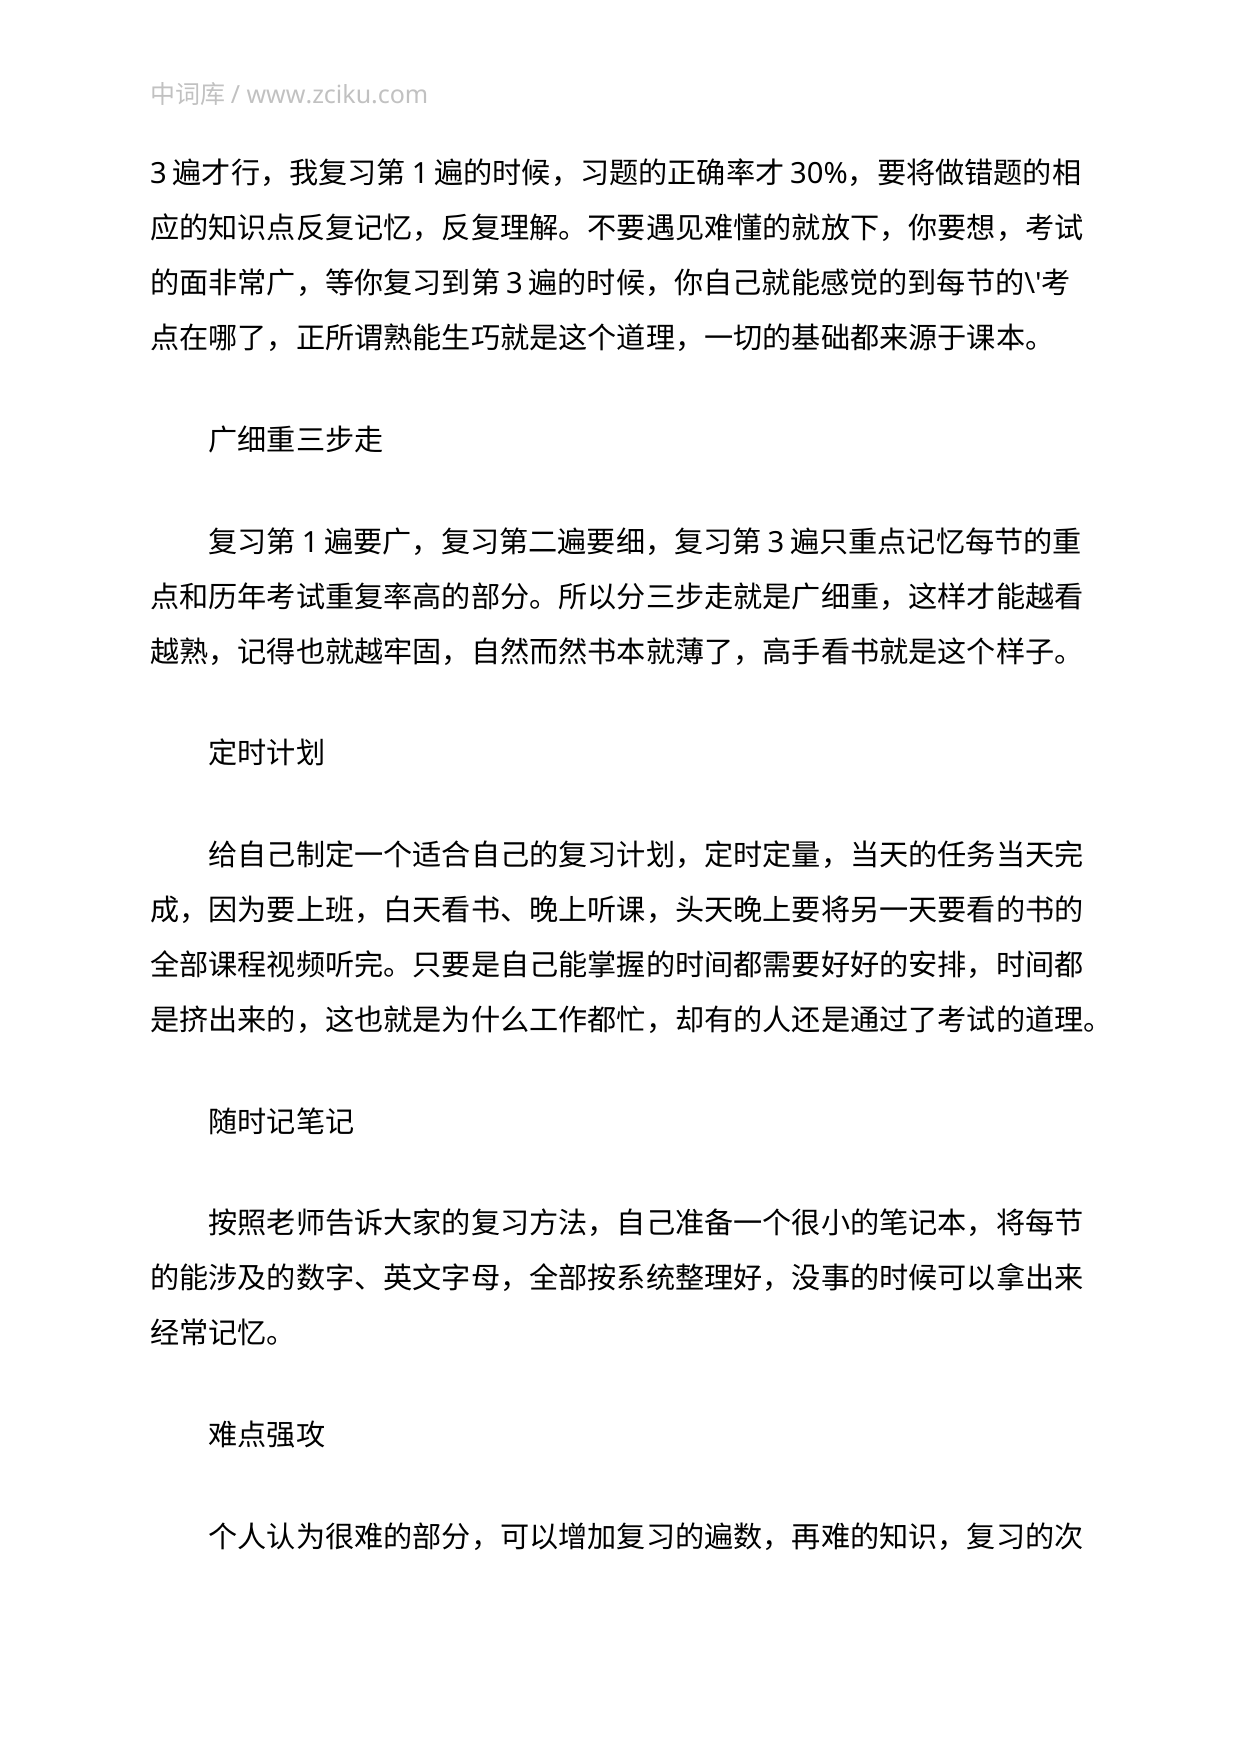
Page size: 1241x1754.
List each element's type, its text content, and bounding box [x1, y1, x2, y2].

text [150, 150, 1090, 357]
text 定时计划 [150, 730, 1090, 772]
text 广细重三步走 [150, 417, 1090, 459]
text 给自己制定一个适合自己的复习计划，定时定量，当天的任务当天完成，因为要上班，白天看书、晚上听课，头天晚上要将另一天要看的书的全部课程视频听完。只要是自己能掌握的时间都需要好好的安排，时间都是挤出来的，这也就是为什么工作都忙，却有的人还是通过了考试的道理。 [150, 832, 1090, 1039]
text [150, 1513, 1090, 1556]
text 随时记笔记 [150, 1098, 1090, 1141]
text 按照老师告诉大家的复习方法，自己准备一个很小的笔记本，将每节的能涉及的数字、英文字母，全部按系统整理好，没事的时候可以拿出来经常记忆。 [150, 1200, 1090, 1352]
text 难点强攻 [150, 1412, 1090, 1454]
text 复习第1遍要广，复习第二遍要细，复习第3遍只重点记忆每节的重点和历年考试重复率高的部分。所以分三步走就是广细重，这样才能越看越熟，记得也就越牢固，自然而然书本就薄了，高手看书就是这个样子。 [150, 518, 1090, 671]
